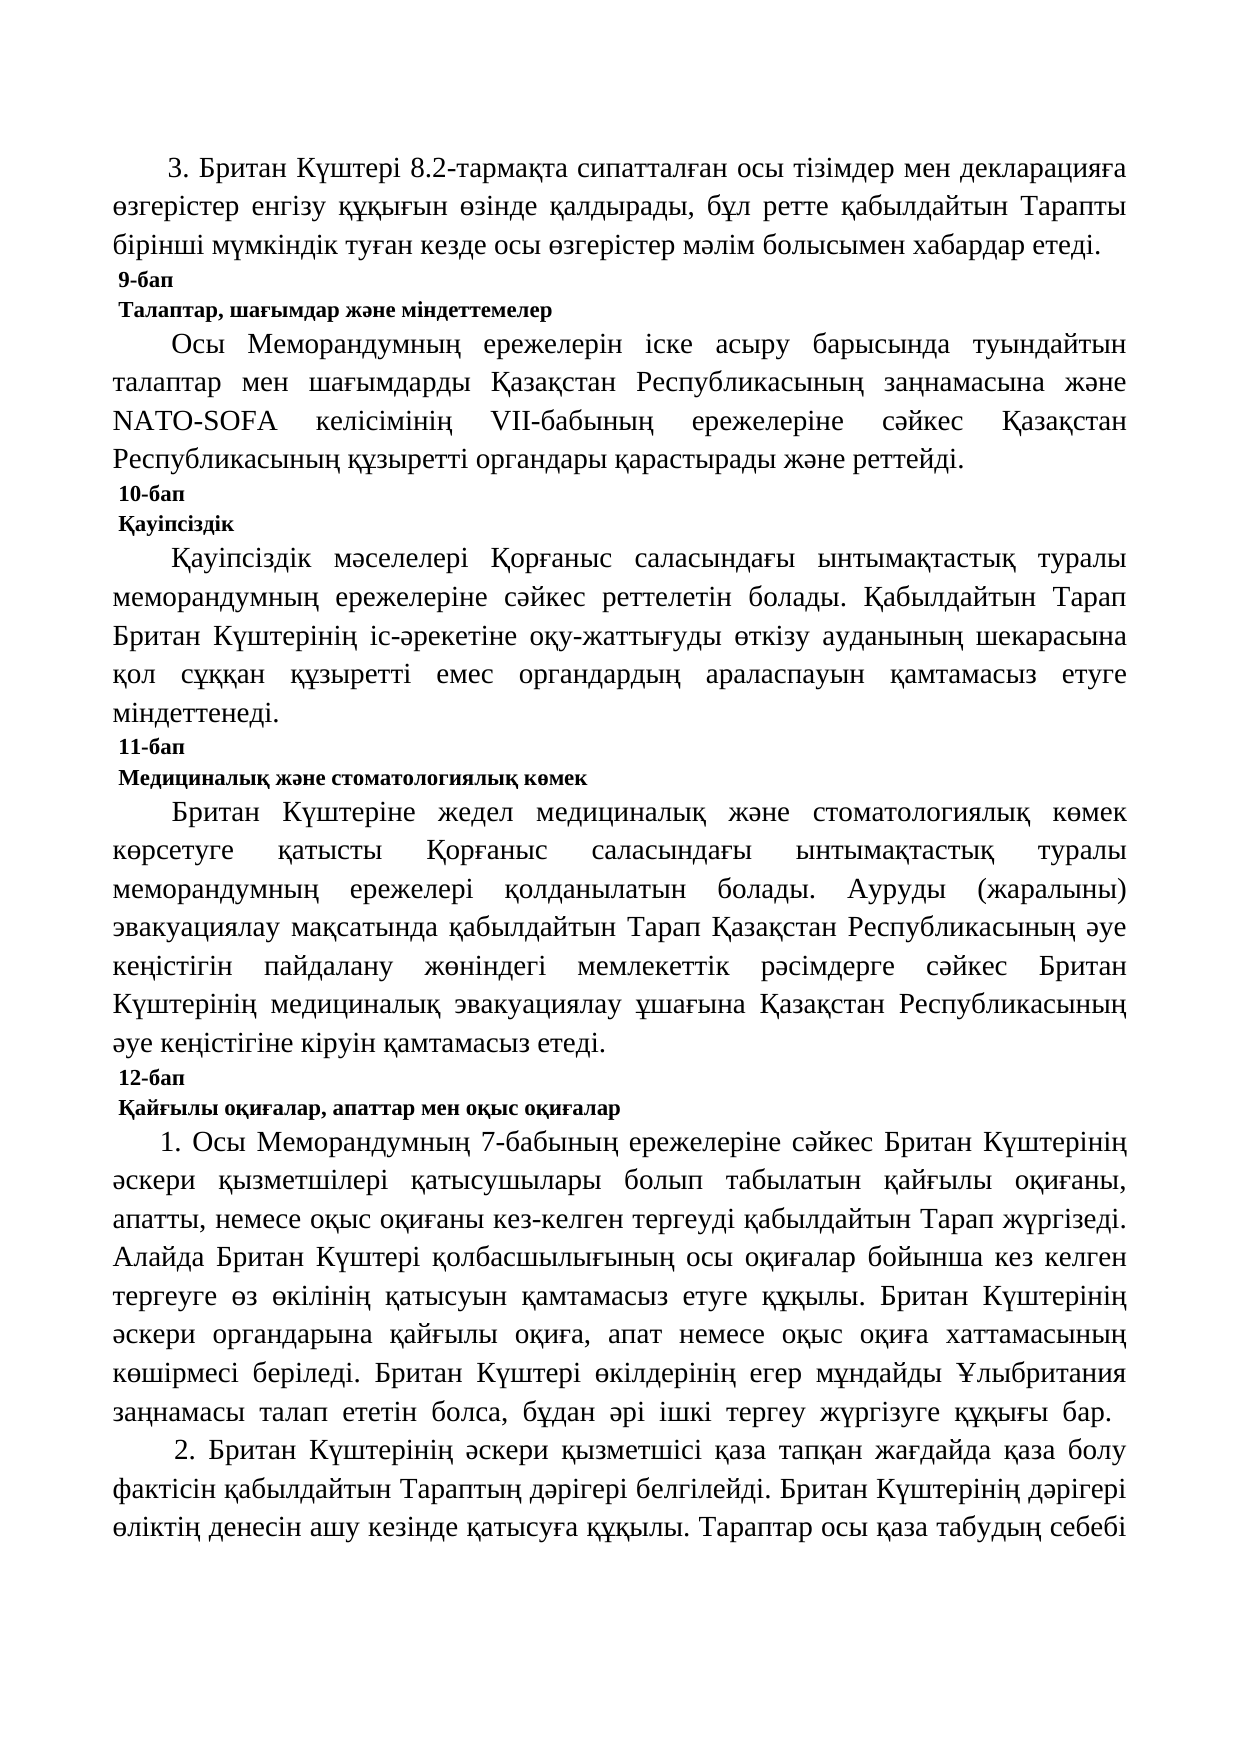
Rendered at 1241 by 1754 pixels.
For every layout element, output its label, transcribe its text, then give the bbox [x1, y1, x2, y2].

text 9-бап Талаптар, шағымдар және мiндеттемелер [112, 266, 1128, 322]
text 12-бап Қайғылы оқиғалар, апаттар мен оқыс оқиғалар [112, 1063, 1128, 1120]
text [112, 1124, 1128, 1543]
text Британ Күштерiне жедел медициналық және стоматологиялық көмек көрсетуге қатысты Қорғаныс саласындағы ынтымақтастық туралы меморандумның ережелерi қолданылатын болады. Ауруды (жаралыны) эвакуациялау мақсатында қабылдайтын Тарап Қазақстан Республикасының әуе кеңiстiгiн пайдалану жөнiндегi мемлекеттік рәсiмдерге сәйкес Британ Күштерiнiң медициналық эвакуациялау ұшағына Қазақстан Республикасының әуе кеңiстiгiне кiруiн қамтамасыз етедi. [112, 794, 1128, 1058]
text Қауiпсiздiк мәселелерi Қорғаныс саласындағы ынтымақтастық туралы меморандумның ережелерiне сәйкес реттелетiн болады. Қабылдайтын Тарап Британ Күштерiнiң iс-әрекетiне оқу-жаттығуды өткiзу ауданының шекарасына қол сұққан құзыреттi емес органдардың араласпауын қамтамасыз етуге мiндеттенедi. [112, 541, 1128, 728]
text 10-бап Қауiпсiздiк [112, 480, 1128, 537]
text Осы Meмopaндумның ережелерiн iске асыру барысында туындайтын талаптар мен шағымдарды Қазақстан Республикасының заңнамасына және NATO-SOFA келiсiмiнiң VII-бабының ережелерiне сәйкес Қазақстан Республикасының құзыреттi органдары қарастырады және реттейдi. [112, 326, 1128, 475]
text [112, 150, 1128, 261]
text 11-бап Медициналық және стоматологиялық көмек [112, 733, 1128, 790]
